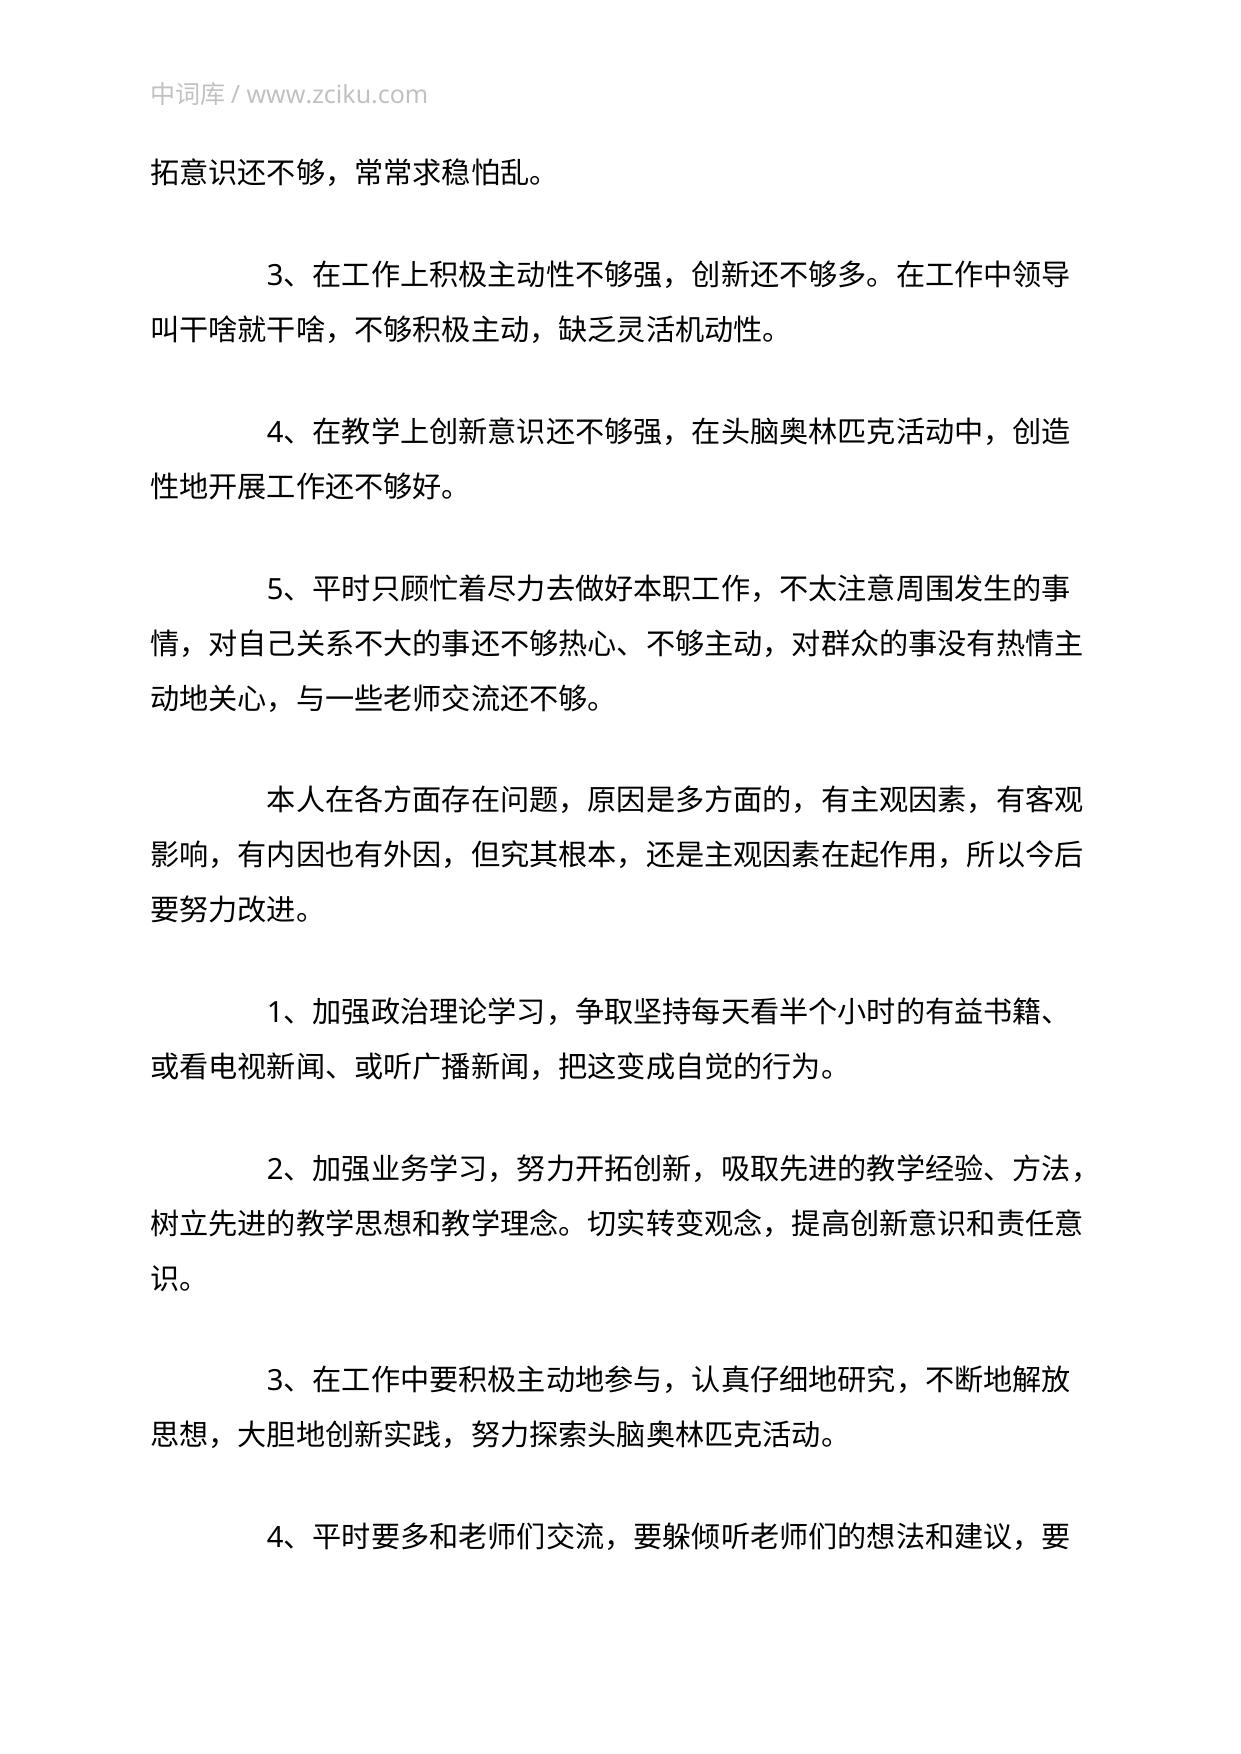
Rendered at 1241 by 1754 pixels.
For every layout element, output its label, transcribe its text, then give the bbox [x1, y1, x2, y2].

text 3、在工作中要积极主动地参与，认真仔细地研究，不断地解放思想，大胆地创新实践，努力探索头脑奥林匹克活动。 [150, 1357, 1090, 1454]
text 1、加强政治理论学习，争取坚持每天看半个小时的有益书籍、或看电视新闻、或听广播新闻，把这变成自觉的行为。 [150, 988, 1090, 1086]
text 本人在各方面存在问题，原因是多方面的，有主观因素，有客观影响，有内因也有外因，但究其根本，还是主观因素在起作用，所以今后要努力改进。 [150, 777, 1090, 929]
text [150, 1514, 1090, 1556]
text 5、平时只顾忙着尽力去做好本职工作，不太注意周围发生的事情，对自己关系不大的事还不够热心、不够主动，对群众的事没有热情主动地关心，与一些老师交流还不够。 [150, 565, 1090, 717]
text 3、在工作上积极主动性不够强，创新还不够多。在工作中领导叫干啥就干啥，不够积极主动，缺乏灵活机动性。 [150, 252, 1090, 349]
text 4、在教学上创新意识还不够强，在头脑奥林匹克活动中，创造性地开展工作还不够好。 [150, 408, 1090, 506]
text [150, 150, 1090, 192]
text 2、加强业务学习，努力开拓创新，吸取先进的教学经验、方法，树立先进的教学思想和教学理念。切实转变观念，提高创新意识和责任意识。 [150, 1145, 1090, 1297]
